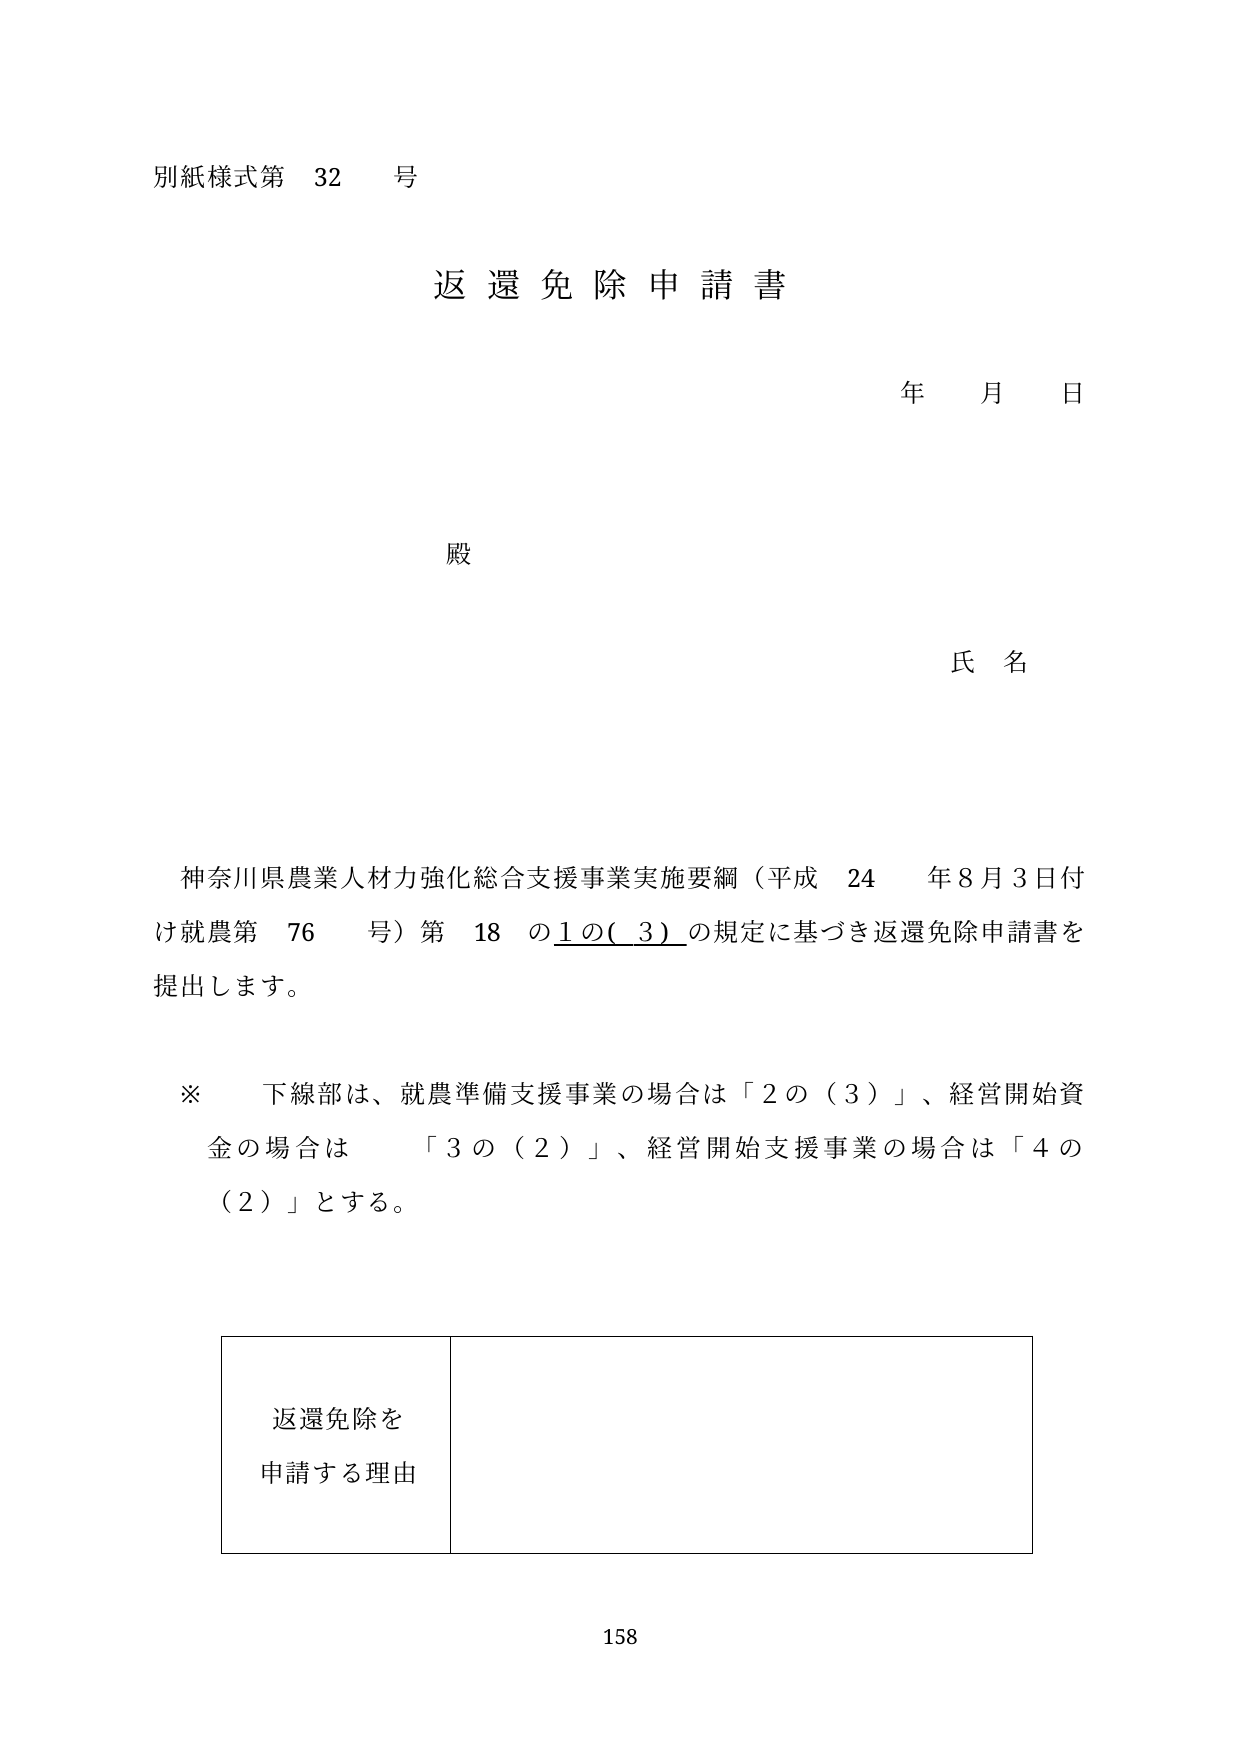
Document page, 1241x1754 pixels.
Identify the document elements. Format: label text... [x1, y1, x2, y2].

text 別紙様式第32号 [153, 148, 1087, 202]
text 返還免除申請書 [153, 256, 1087, 310]
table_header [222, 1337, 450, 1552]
text 氏 名 [175, 634, 1031, 688]
text 殿 [175, 526, 1087, 580]
text ※ 下線部は、就農準備支援事業の場合は「２の（３）」、経営開始資金の場合は 「３の（２）」、経営開始支援事業の場合は「４の（２）」とする。 [174, 1066, 1087, 1228]
text 神奈川県農業人材力強化総合支援事業実施要綱（平成24年８月３日付け就農第76号）第18の１の(３)の規定に基づき返還免除申請書を提出します。 [153, 850, 1087, 1012]
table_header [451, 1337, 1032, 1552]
text 年 月 日 [153, 364, 1087, 418]
